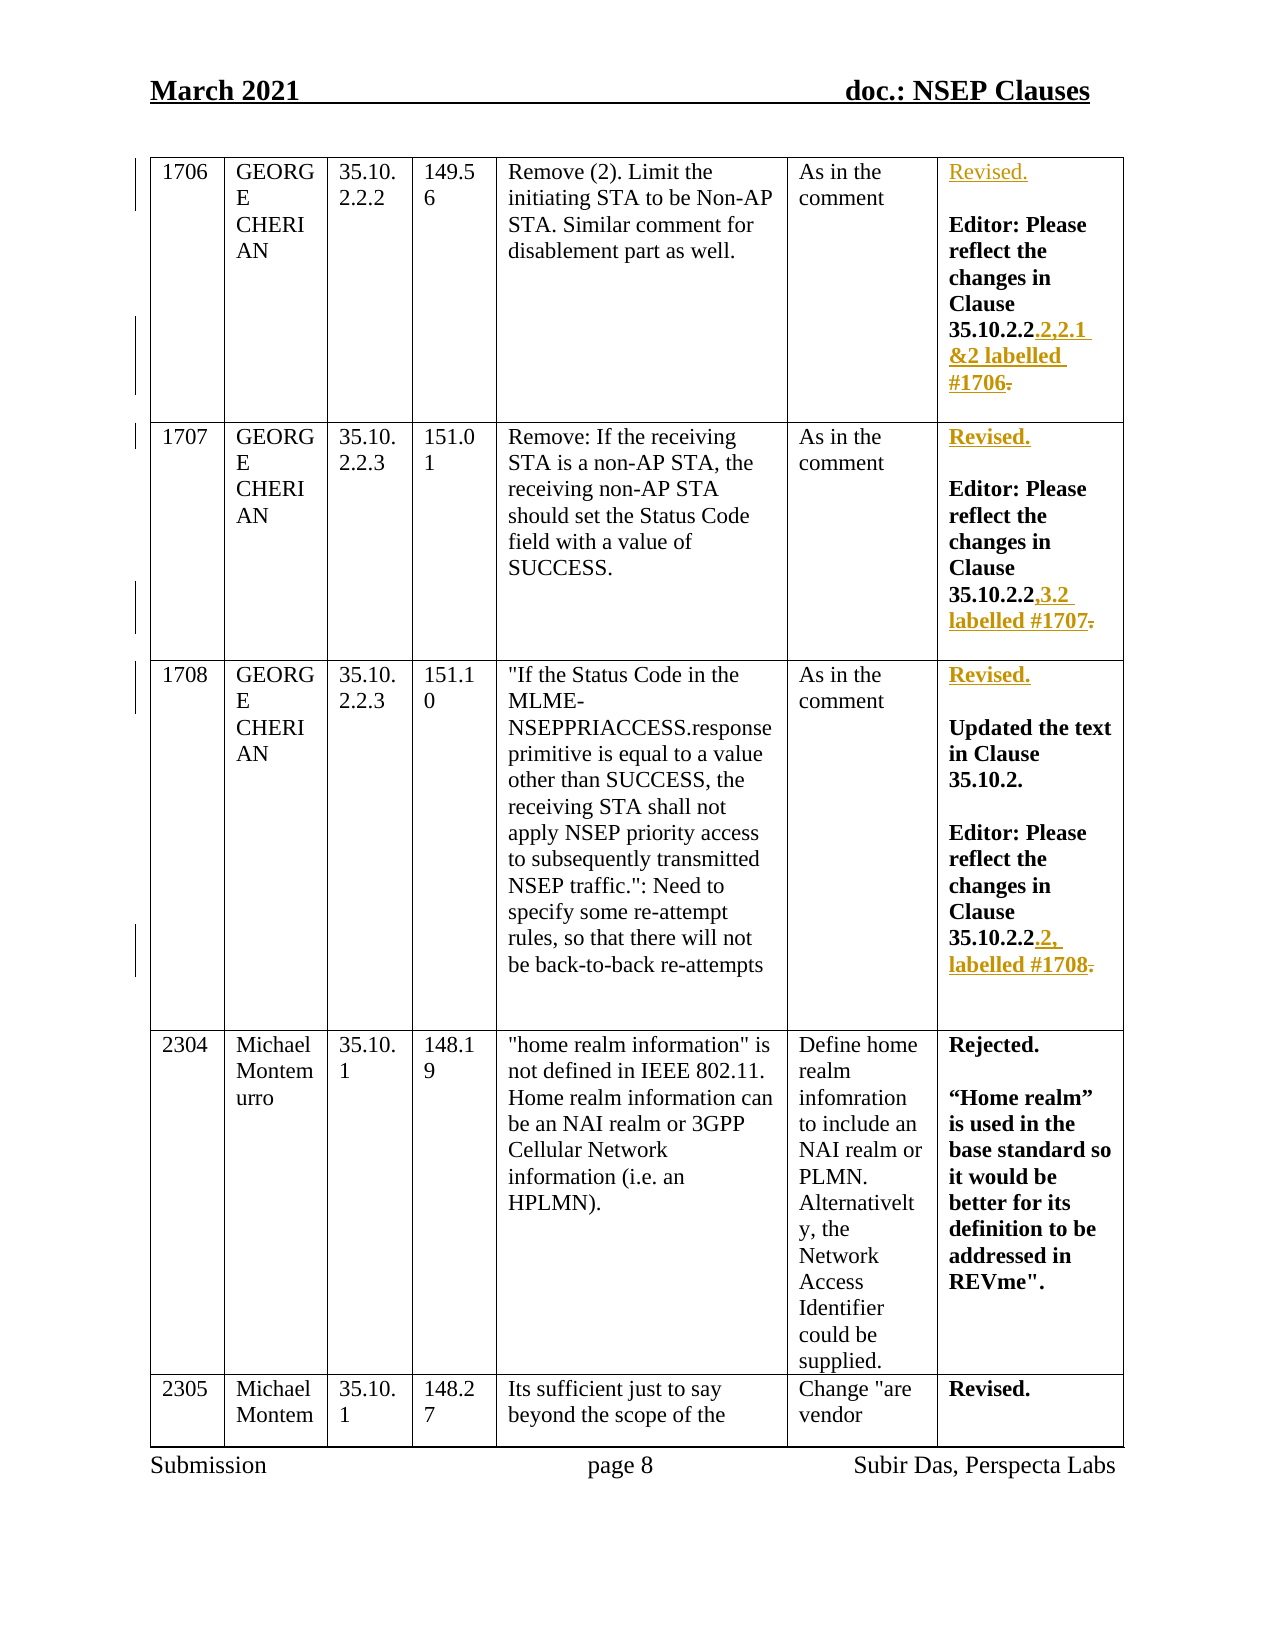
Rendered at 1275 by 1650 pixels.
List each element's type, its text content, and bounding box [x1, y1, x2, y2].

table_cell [938, 1375, 1123, 1446]
table_cell Michael Montemurro [225, 1375, 327, 1446]
table_cell 1707 [151, 423, 224, 660]
table_cell 148.19 [413, 1031, 496, 1373]
table_cell 35.10.2.2.3 [328, 661, 412, 1030]
table_cell Rejected. “Home realm” is used in the base standard so it would be better for its definition to be addressed in REVme". [938, 1031, 1123, 1373]
table_cell Remove: If the receiving STA is a non-AP STA, the receiving non-AP STA should set the Status Code field with a value of SUCCESS. [497, 423, 787, 660]
table_cell As in the comment [788, 423, 937, 660]
table_cell GEORGE CHERIAN [225, 661, 327, 1030]
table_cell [497, 1375, 787, 1446]
table_cell Editor: Please reflect the changes in Clause 35.10.2.2 [938, 158, 1123, 422]
table_cell 35.10.1 [328, 1031, 412, 1373]
table_cell 35.10.2.2.3 [328, 423, 412, 660]
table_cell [788, 1375, 937, 1446]
table_cell 151.10 [413, 661, 496, 1030]
table_cell GEORGE CHERIAN [225, 158, 327, 422]
table_cell "home realm information" is not defined in IEEE 802.11. Home realm information can be an NAI realm or 3GPP Cellular Network information (i.e. an HPLMN). [497, 1031, 787, 1373]
table_cell 1706 [151, 158, 224, 422]
table_cell Editor: Please reflect the changes in Clause 35.10.2.2 [938, 423, 1123, 660]
table_cell 149.56 [413, 158, 496, 422]
table_cell 1708 [151, 661, 224, 1030]
table_cell Remove (2). Limit the initiating STA to be Non-AP STA. Similar comment for disablement part as well. [497, 158, 787, 422]
table_cell 151.01 [413, 423, 496, 660]
table_cell "If the Status Code in the MLME-NSEPPRIACCESS.response primitive is equal to a value other than SUCCESS, the receiving STA shall not apply NSEP priority access to subsequently transmitted NSEP traffic.": Need to specify some re-attempt rules, so that there will not be back-to-back re-attempts [497, 661, 787, 1030]
table_cell Updated the text in Clause 35.10.2. Editor: Please reflect the changes in Clause 35.10.2.2 [938, 661, 1123, 1030]
table_cell 35.10.1 [328, 1375, 412, 1446]
table_cell GEORGE CHERIAN [225, 423, 327, 660]
table_cell Define home realm infomration to include an NAI realm or PLMN. Alternativelty, the Network Access Identifier could be supplied. [788, 1031, 937, 1373]
table_cell Michael Montemurro [225, 1031, 327, 1373]
table_cell As in the comment [788, 661, 937, 1030]
table_cell 2304 [151, 1031, 224, 1373]
table_cell 35.10.2.2.2 [328, 158, 412, 422]
table_cell As in the comment [788, 158, 937, 422]
table_cell 148.27 [413, 1375, 496, 1446]
table_cell 2305 [151, 1375, 224, 1446]
